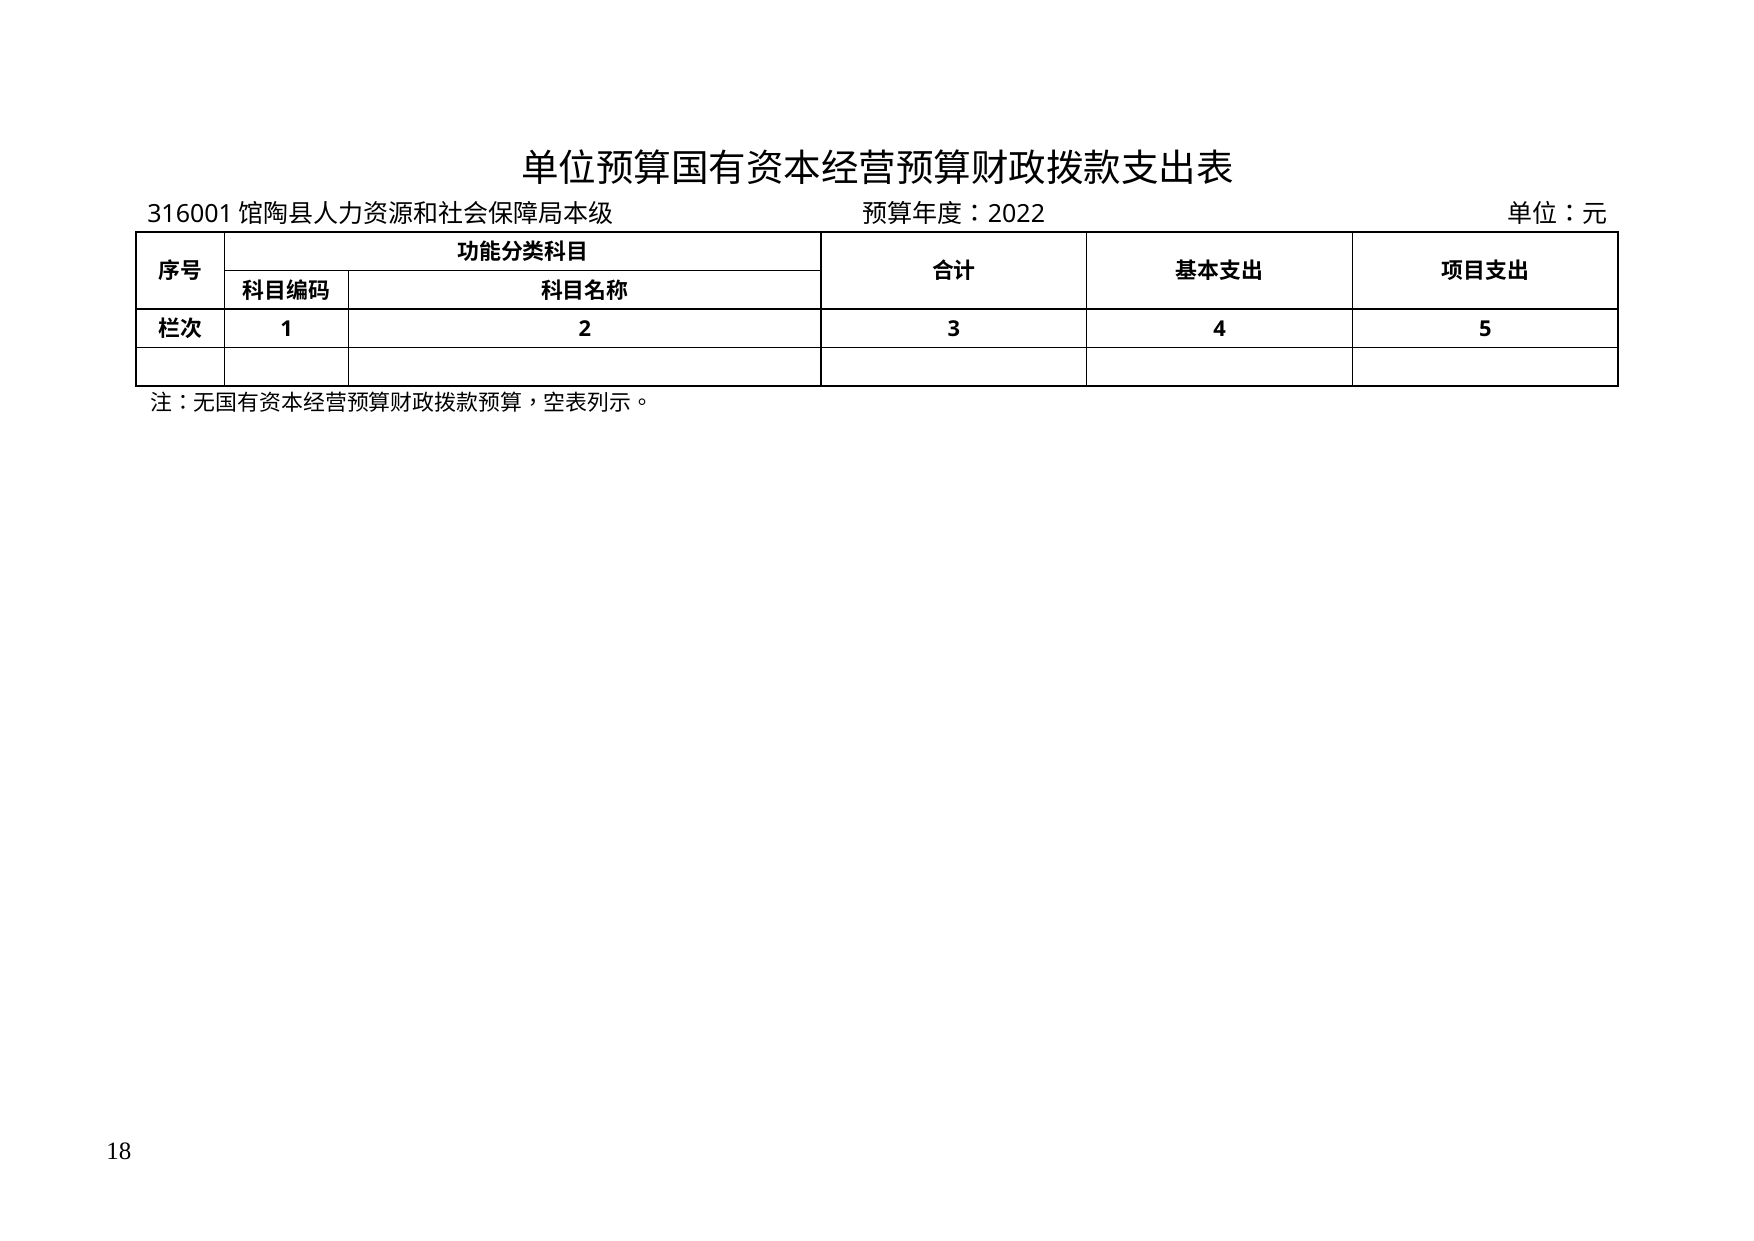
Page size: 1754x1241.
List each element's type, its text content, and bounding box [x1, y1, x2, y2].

table_cell [822, 348, 1086, 385]
text 注：无国有资本经营预算财政拨款预算，空表列示。 [106, 387, 1648, 416]
text 单位预算国有资本经营预算财政拨款支出表 [106, 142, 1648, 193]
table_cell 合计 [822, 233, 1086, 308]
table_cell 序号 [137, 233, 224, 308]
table_header 单位：元 [1087, 195, 1617, 231]
table_header 预算年度：2022 [822, 195, 1086, 231]
table_cell 栏次 [137, 310, 224, 347]
table_cell 项目支出 [1353, 233, 1617, 308]
table_cell 1 [225, 310, 348, 347]
table_cell 3 [822, 310, 1086, 347]
table_cell [1353, 348, 1617, 385]
table_cell 5 [1353, 310, 1617, 347]
table_cell 科目名称 [349, 271, 820, 308]
table_cell [225, 348, 348, 385]
table_cell 基本支出 [1087, 233, 1352, 308]
table_cell [137, 348, 224, 385]
table_header 316001馆陶县人力资源和社会保障局本级 [137, 195, 820, 231]
table_cell 功能分类科目 [225, 233, 820, 270]
table_cell [349, 348, 820, 385]
table_cell [1087, 348, 1352, 385]
table_cell 2 [349, 310, 820, 347]
table_cell 4 [1087, 310, 1352, 347]
table_cell 科目编码 [225, 271, 348, 308]
